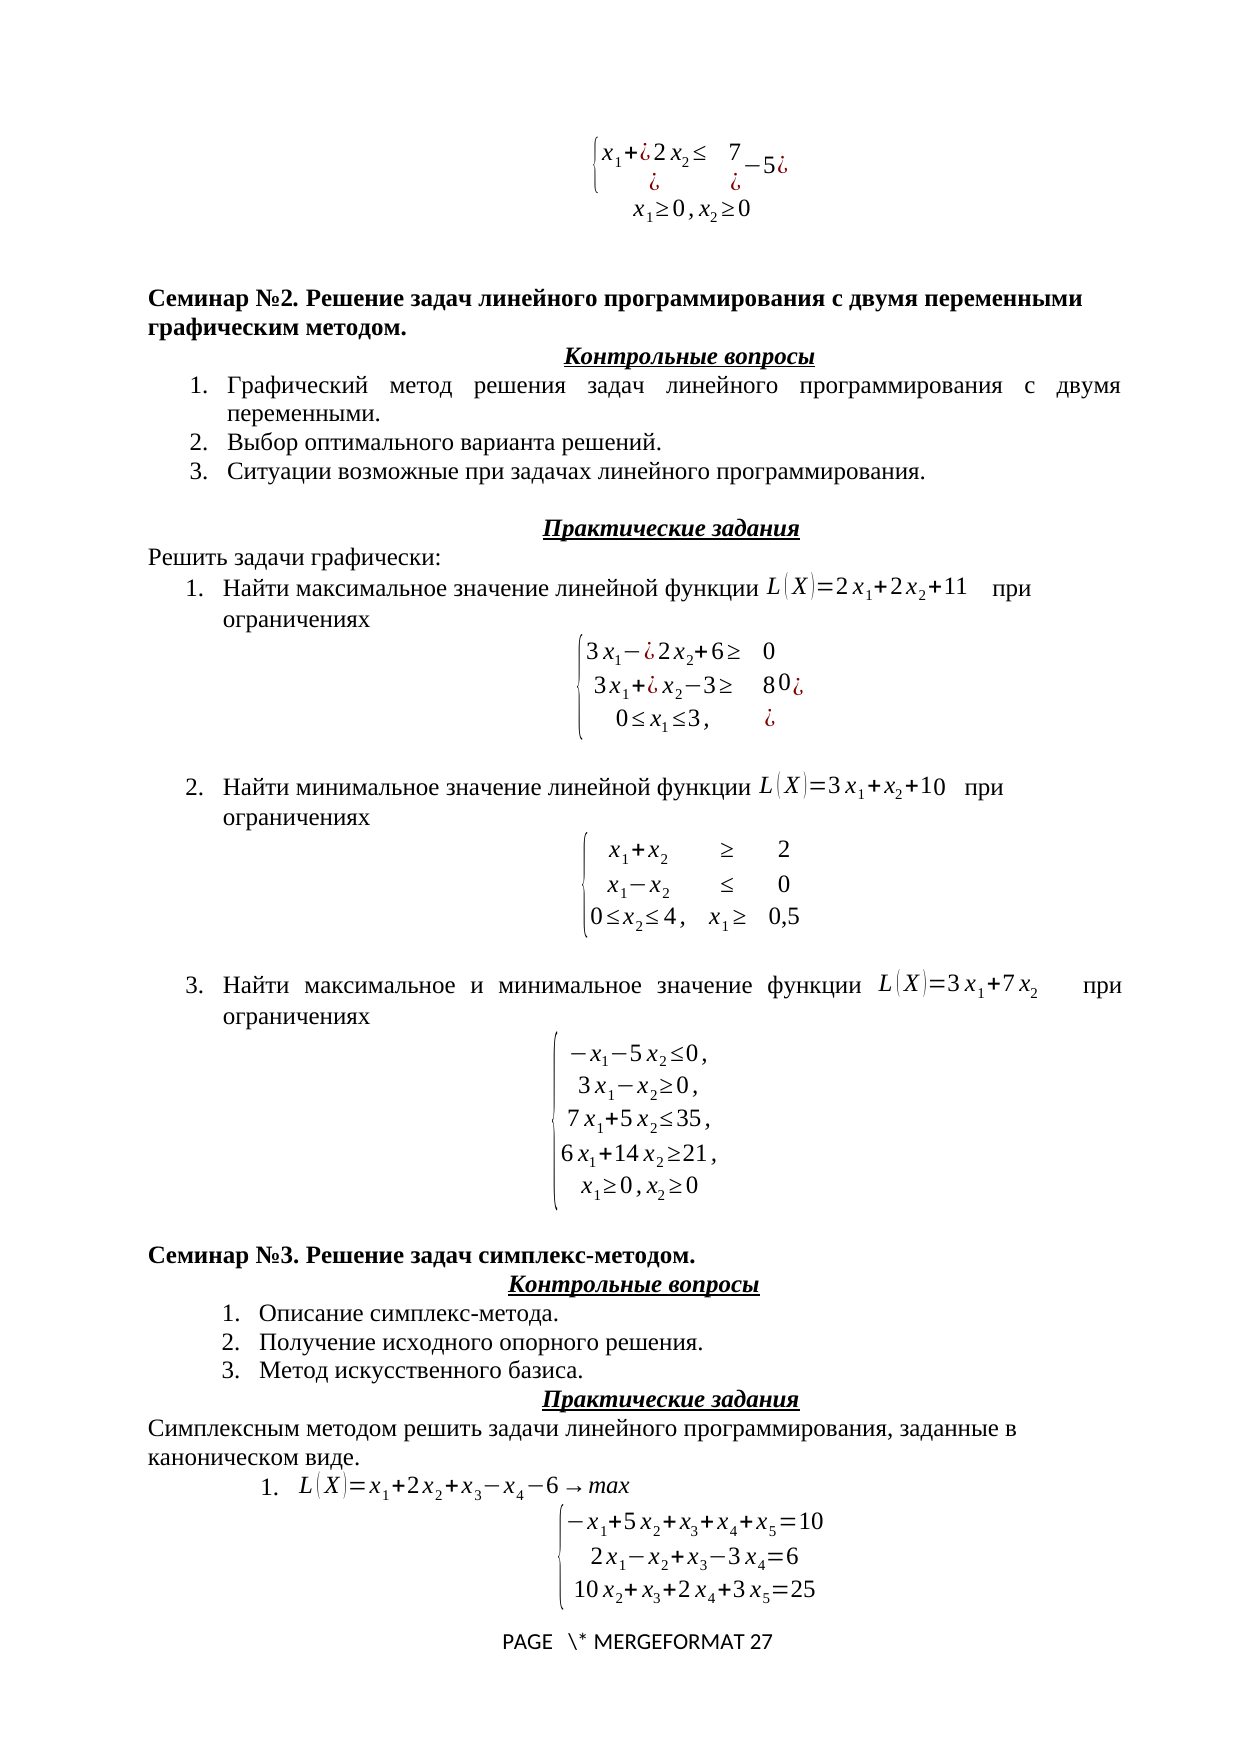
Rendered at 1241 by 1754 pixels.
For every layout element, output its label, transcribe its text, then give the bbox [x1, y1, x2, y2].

list Ситуации возможные при задачах линейного программирования. [189, 456, 1122, 485]
list Графический метод решения задач линейного программирования с двумя переменными. [189, 370, 1122, 427]
list Найти минимальное значение линейной функции 0 при ограничениях [185, 770, 1122, 831]
text Контрольные вопросы [148, 1269, 1122, 1298]
text Решить задачи графически: [148, 542, 1122, 571]
list Описание симплекс-метода. [222, 1298, 1122, 1327]
list Выбор оптимального варианта решений. [189, 427, 1122, 456]
list Найти максимальное и минимальное значение функции при ограничениях [185, 968, 1122, 1030]
list Получение исходного опорного решения. [221, 1327, 1122, 1356]
text Семинар №3. Решение задач симплекс-методом. [148, 1241, 1122, 1269]
text Семинар №2. Решение задач линейного программирования с двумя переменными графическим методом. [148, 283, 1122, 341]
list Метод искусственного базиса. [221, 1356, 1122, 1384]
text Практические задания [148, 1384, 1122, 1413]
text Симплексным методом решить задачи линейного программирования, заданные в каноническом виде. [148, 1413, 1122, 1471]
list Практические задания [223, 513, 1122, 542]
list Найти максимальное значение линейной функции при ограничениях [185, 571, 1122, 633]
text Контрольные вопросы [259, 341, 1122, 370]
